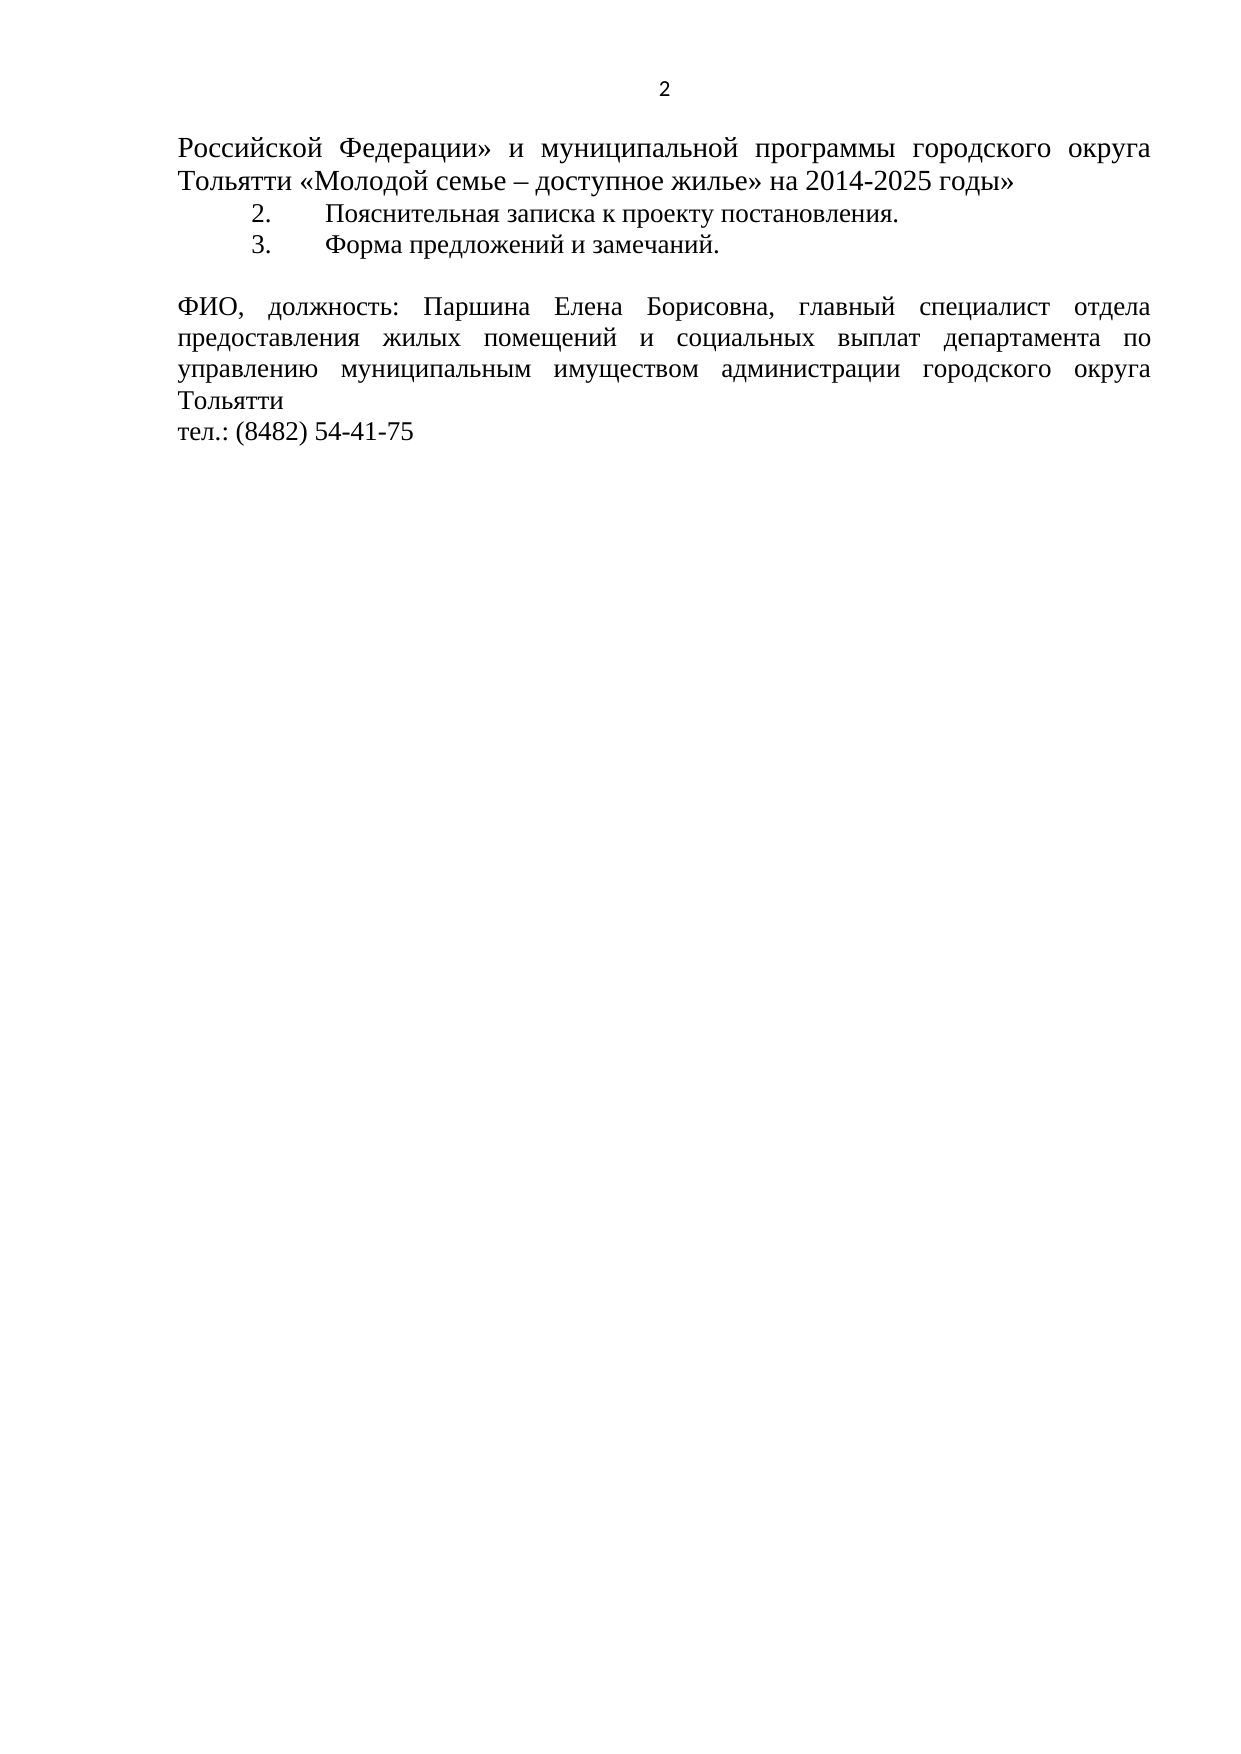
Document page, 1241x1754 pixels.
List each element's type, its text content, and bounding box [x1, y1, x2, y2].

text тел.: (8482) 54-41-75 [177, 415, 1152, 446]
list Форма предложений и замечаний. [177, 228, 1152, 259]
text ФИО, должность: Паршина Елена Борисовна, главный специалист отдела предоставления жилых помещений и социальных выплат департамента по управлению муниципальным имуществом администрации городского округа Тольятти [177, 290, 1152, 415]
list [177, 130, 1152, 197]
list Пояснительная записка к проекту постановления. [177, 197, 1152, 228]
